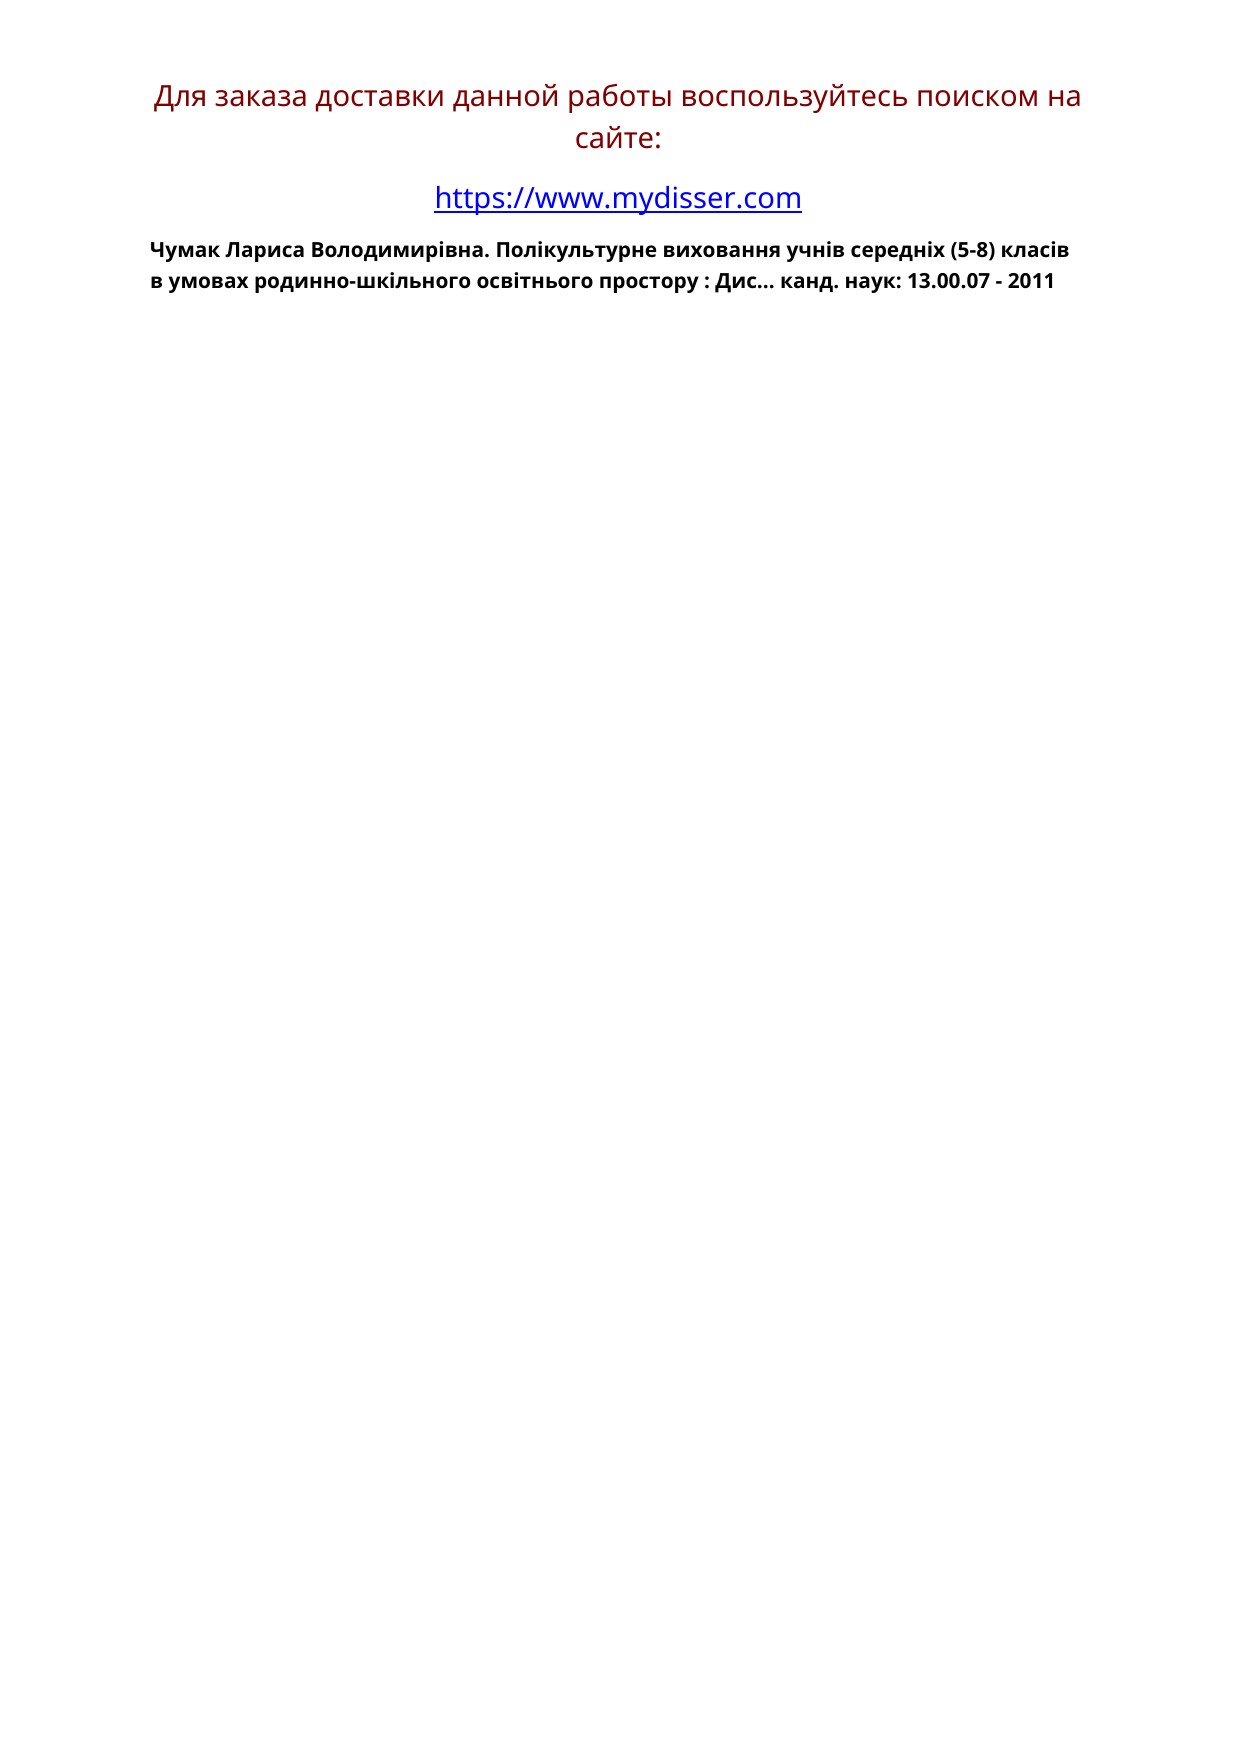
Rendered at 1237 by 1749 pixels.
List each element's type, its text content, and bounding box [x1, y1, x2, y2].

text Чумак Лариса Володимирівна. Полікультурне виховання учнів середніх (5-8) класів в умовах родинно-шкільного освітнього простору : Дис... канд. наук: 13.00.07 - 2011 [150, 236, 1086, 294]
